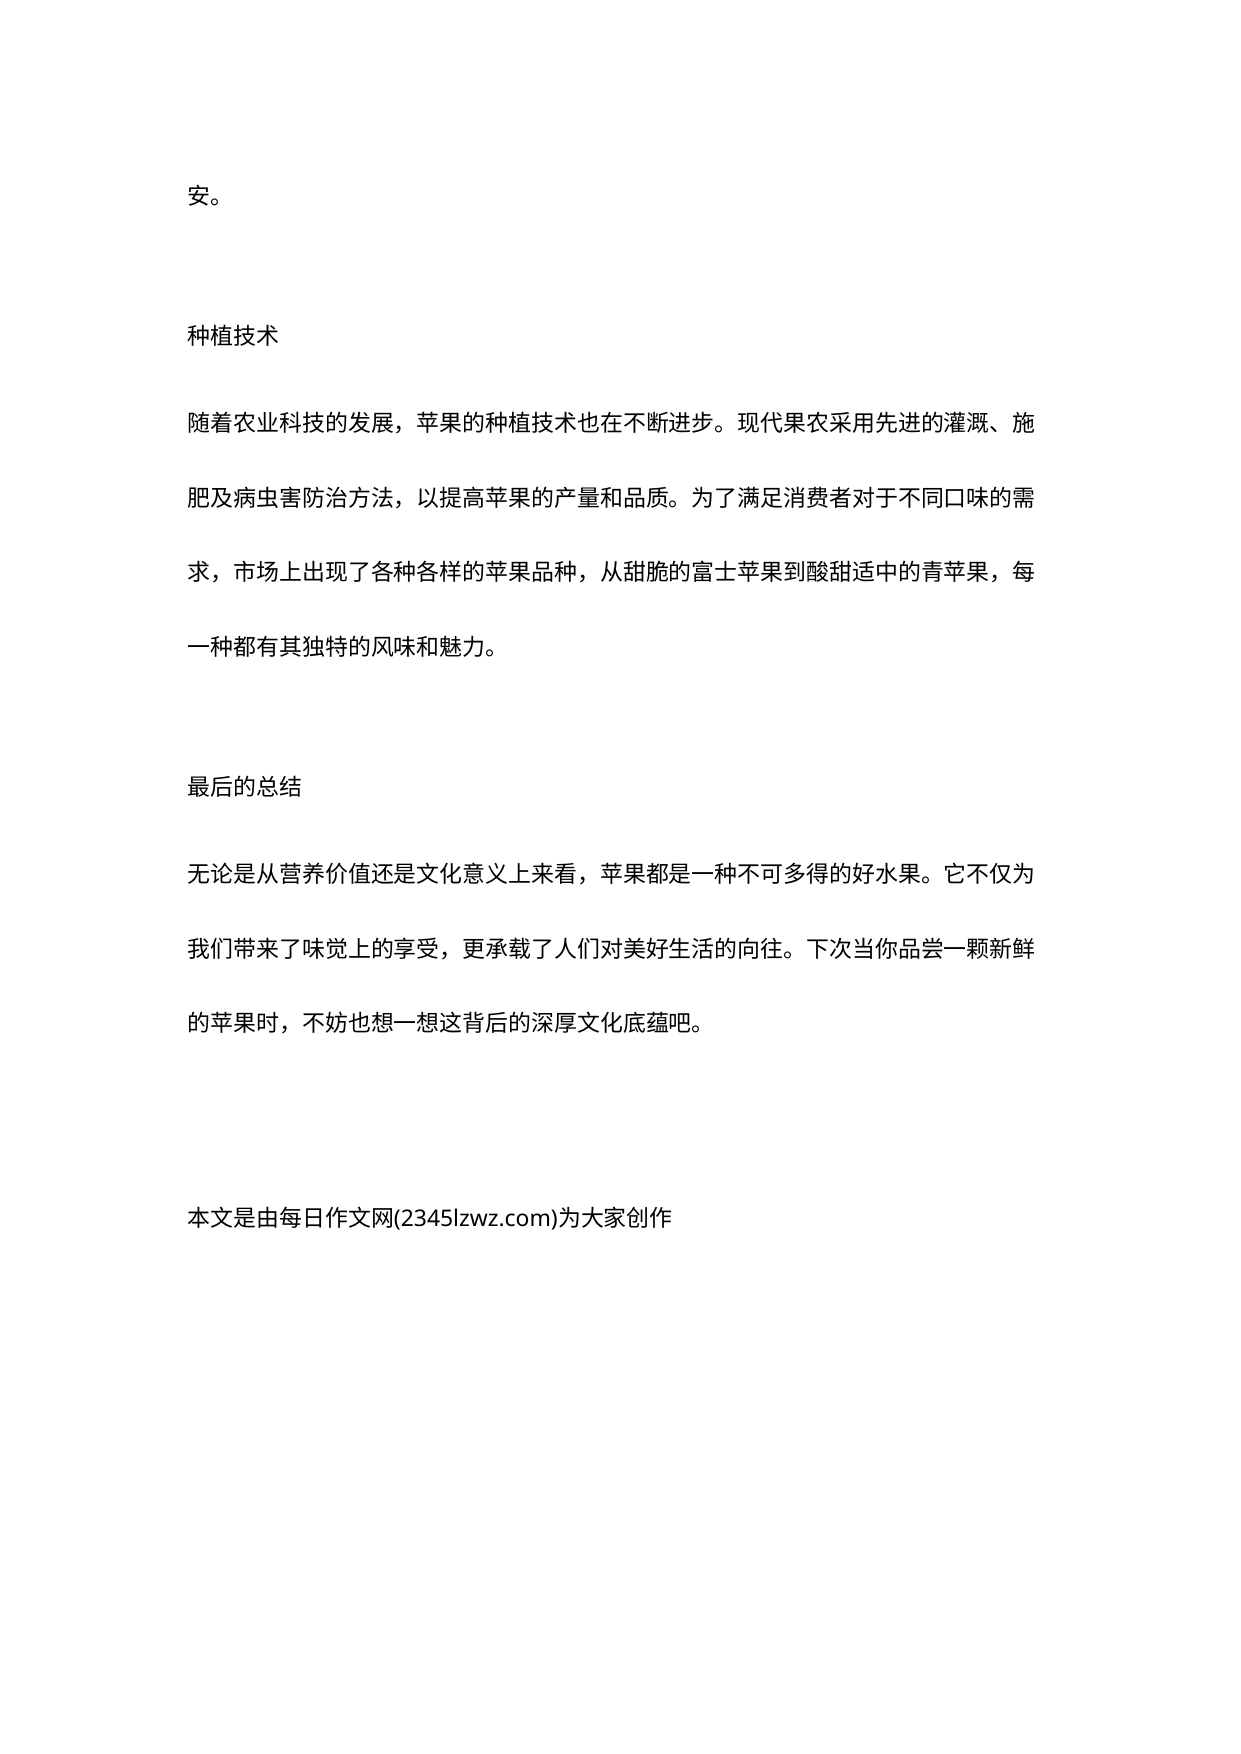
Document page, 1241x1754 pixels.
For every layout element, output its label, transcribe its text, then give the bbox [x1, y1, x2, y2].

text 随着农业科技的发展，苹果的种植技术也在不断进步。现代果农采用先进的灌溉、施肥及病虫害防治方法，以提高苹果的产量和品质。为了满足消费者对于不同口味的需求，市场上出现了各种各样的苹果品种，从甜脆的富士苹果到酸甜适中的青苹果，每一种都有其独特的风味和魅力。 [187, 389, 1053, 678]
text 种植技术 [187, 302, 1053, 367]
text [187, 162, 1053, 227]
text 最后的总结 [187, 753, 1053, 818]
text 本文是由每日作文网(2345lzwz.com)为大家创作 [187, 1184, 1053, 1249]
text 无论是从营养价值还是文化意义上来看，苹果都是一种不可多得的好水果。它不仅为我们带来了味觉上的享受，更承载了人们对美好生活的向往。下次当你品尝一颗新鲜的苹果时，不妨也想一想这背后的深厚文化底蕴吧。 [187, 840, 1053, 1054]
